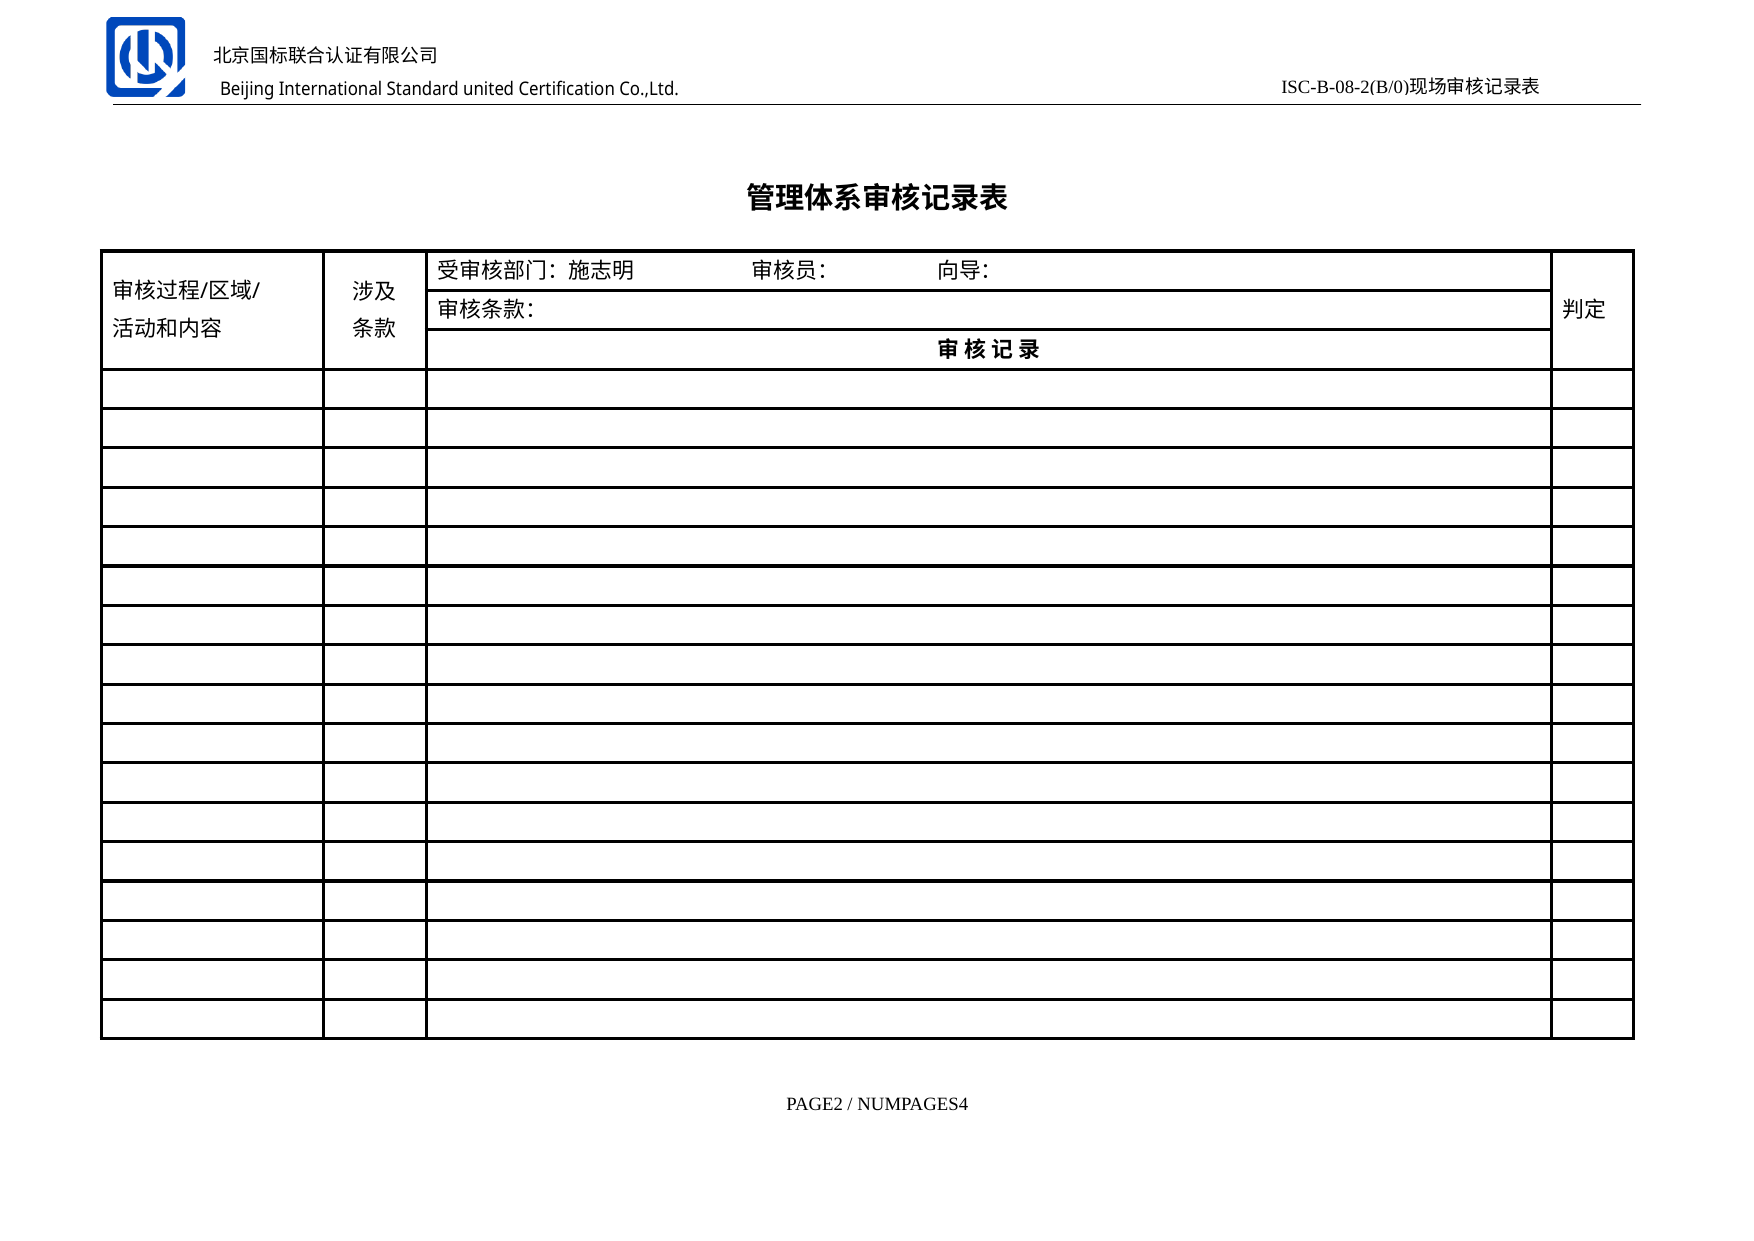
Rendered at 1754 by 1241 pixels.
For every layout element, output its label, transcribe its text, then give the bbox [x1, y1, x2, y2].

table_cell [103, 686, 322, 722]
text 管理体系审核记录表 [112, 163, 1641, 228]
table_cell [1553, 449, 1632, 486]
table_cell [1553, 804, 1632, 840]
table_cell [325, 607, 425, 643]
table_cell [325, 686, 425, 722]
table_cell [103, 371, 322, 407]
table_cell [325, 883, 425, 919]
picture [106, 17, 186, 97]
table_cell [325, 961, 425, 997]
table_cell [428, 922, 1550, 958]
table_cell [325, 725, 425, 761]
table_cell [428, 1001, 1550, 1037]
table_cell [1553, 528, 1632, 564]
table_cell [325, 489, 425, 525]
table_cell [103, 883, 322, 919]
table_cell [1553, 371, 1632, 407]
table_cell [1553, 1001, 1632, 1037]
table_cell [428, 371, 1550, 407]
table_cell [1553, 686, 1632, 722]
table_header 审核过程/区域/ 活动和内容 [103, 253, 322, 367]
table_cell [428, 528, 1550, 564]
table_cell 审核条款： [428, 292, 1550, 328]
table_cell [325, 804, 425, 840]
table_cell [428, 410, 1550, 446]
table_cell [428, 883, 1550, 919]
table_cell [1553, 725, 1632, 761]
table_cell [103, 961, 322, 997]
table_cell [103, 568, 322, 604]
table_cell [103, 1001, 322, 1037]
table_header 判定 [1553, 253, 1632, 367]
table_cell [1553, 568, 1632, 604]
table_cell [1553, 764, 1632, 801]
table_cell [428, 489, 1550, 525]
table_cell [325, 449, 425, 486]
table_cell [428, 607, 1550, 643]
table_cell [103, 922, 322, 958]
table_cell [325, 922, 425, 958]
table_cell [325, 1001, 425, 1037]
table_header 受审核部门：施志明 审核员： 向导： [428, 253, 1550, 289]
table_cell [103, 449, 322, 486]
table_cell [1553, 843, 1632, 879]
table_cell [103, 489, 322, 525]
table_cell [428, 449, 1550, 486]
table_cell [428, 725, 1550, 761]
table_cell [103, 843, 322, 879]
table_cell 审 核 记 录 [428, 331, 1550, 367]
table_cell [103, 804, 322, 840]
table_cell [1553, 922, 1632, 958]
table_cell [428, 804, 1550, 840]
table_cell [103, 528, 322, 564]
table_cell [1553, 410, 1632, 446]
table_cell [1553, 883, 1632, 919]
table_cell [103, 764, 322, 801]
table_cell [428, 686, 1550, 722]
table_cell [103, 410, 322, 446]
table_cell [1553, 646, 1632, 682]
table_cell [325, 843, 425, 879]
table_cell [428, 961, 1550, 997]
table_cell [325, 371, 425, 407]
table_cell [1553, 607, 1632, 643]
table_cell [428, 843, 1550, 879]
table_cell [428, 568, 1550, 604]
table_cell [103, 607, 322, 643]
table_cell [1553, 489, 1632, 525]
table_cell [325, 410, 425, 446]
table_header 涉及 条款 [325, 253, 425, 367]
table_cell [325, 764, 425, 801]
table_cell [325, 646, 425, 682]
table_cell [1553, 961, 1632, 997]
table_cell [428, 646, 1550, 682]
table_cell [103, 725, 322, 761]
table_cell [103, 646, 322, 682]
table_cell [428, 764, 1550, 801]
table_cell [325, 528, 425, 564]
table_cell [325, 568, 425, 604]
